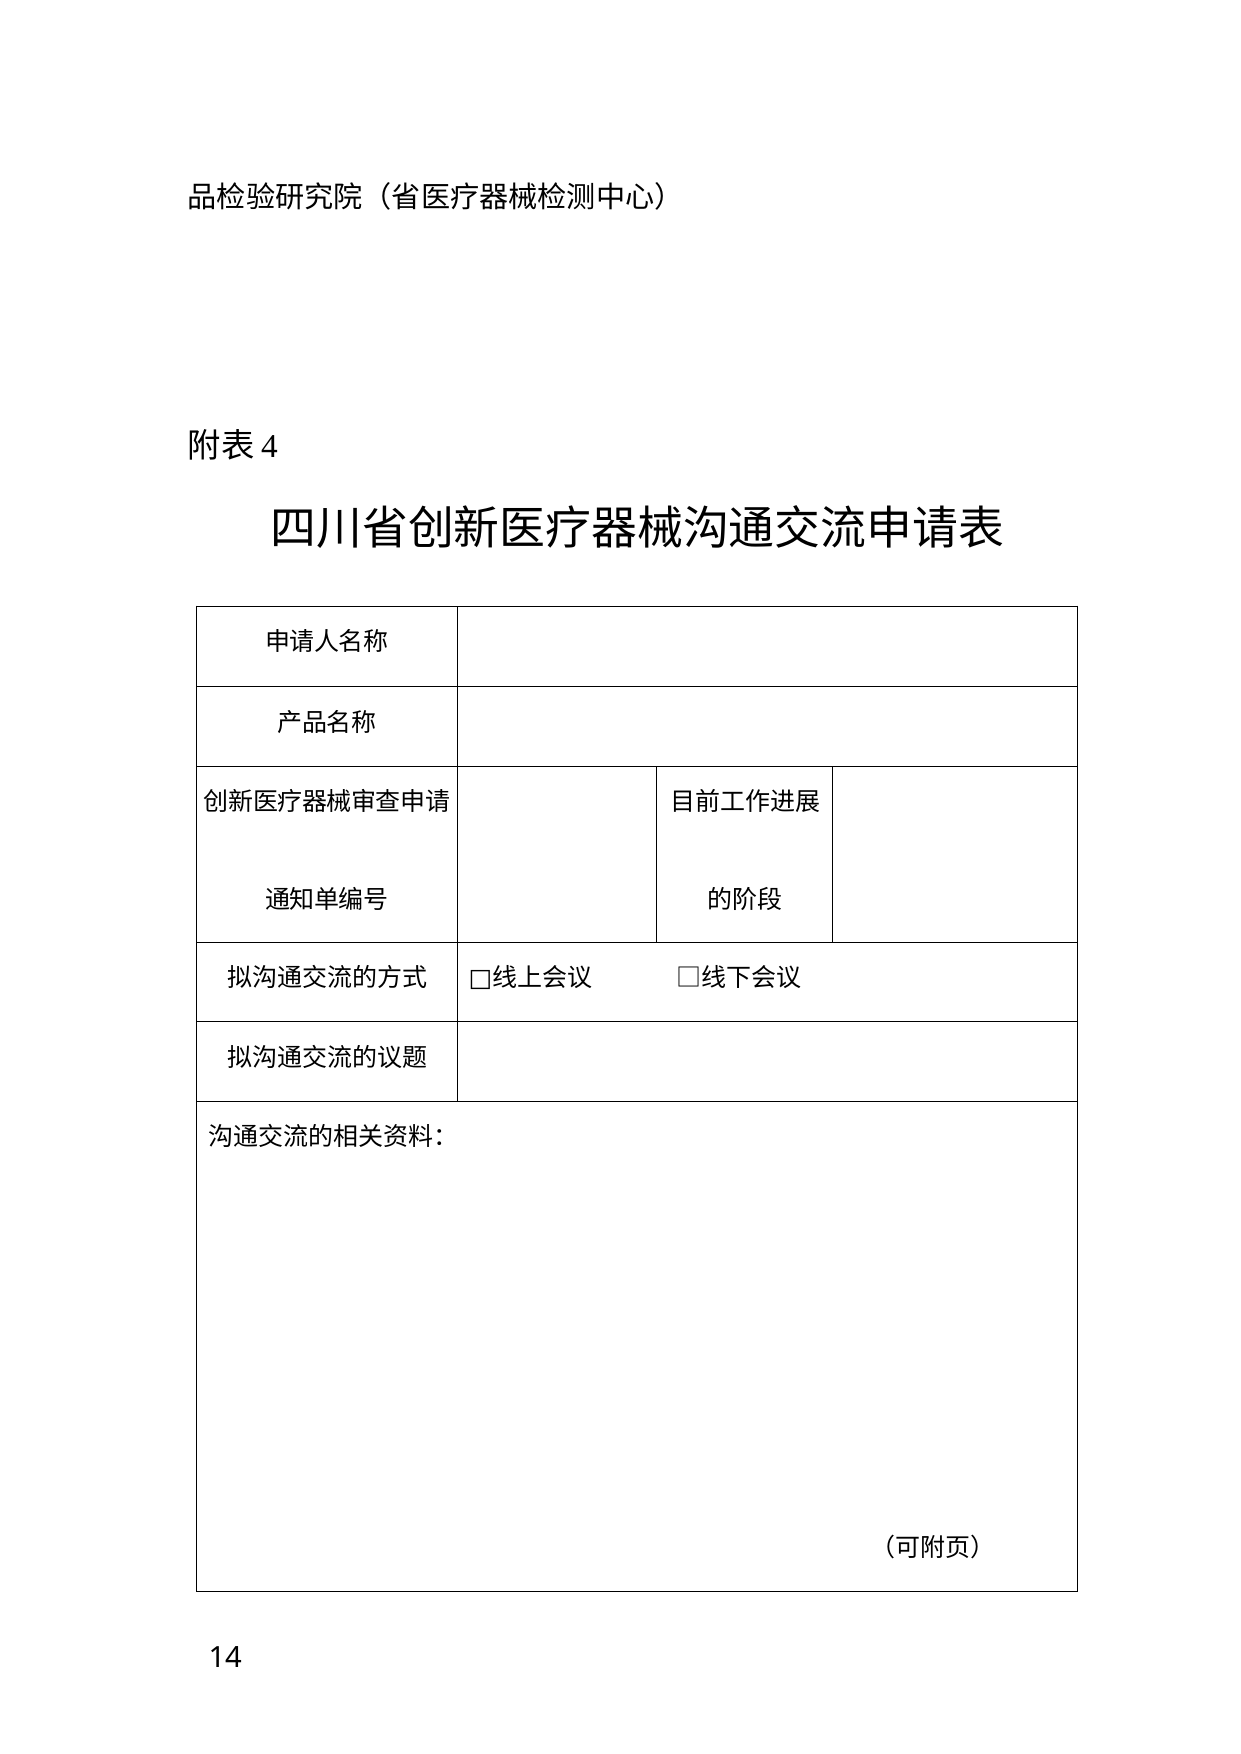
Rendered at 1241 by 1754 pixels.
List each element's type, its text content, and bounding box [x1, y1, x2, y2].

table_cell □线上会议 □线下会议 [458, 943, 1077, 1021]
table_cell 拟沟通交流的方式 [197, 943, 457, 1021]
table_cell [458, 767, 656, 942]
table_cell 拟沟通交流的议题 [197, 1022, 457, 1101]
table_cell 创新医疗器械审查申请通知单编号 [197, 767, 457, 942]
text 附表4 [187, 411, 1087, 476]
table_cell [458, 687, 1077, 766]
table_cell [833, 767, 1077, 942]
table_header 申请人名称 [197, 607, 457, 686]
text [187, 162, 1087, 227]
table_cell 目前工作进展的阶段 [657, 767, 832, 942]
table_cell 产品名称 [197, 687, 457, 766]
table_cell [458, 1022, 1077, 1101]
table_header [458, 607, 1077, 686]
text 四川省创新医疗器械沟通交流申请表 [187, 476, 1087, 573]
table_cell 沟通交流的相关资料： （可附页） [197, 1102, 1077, 1591]
